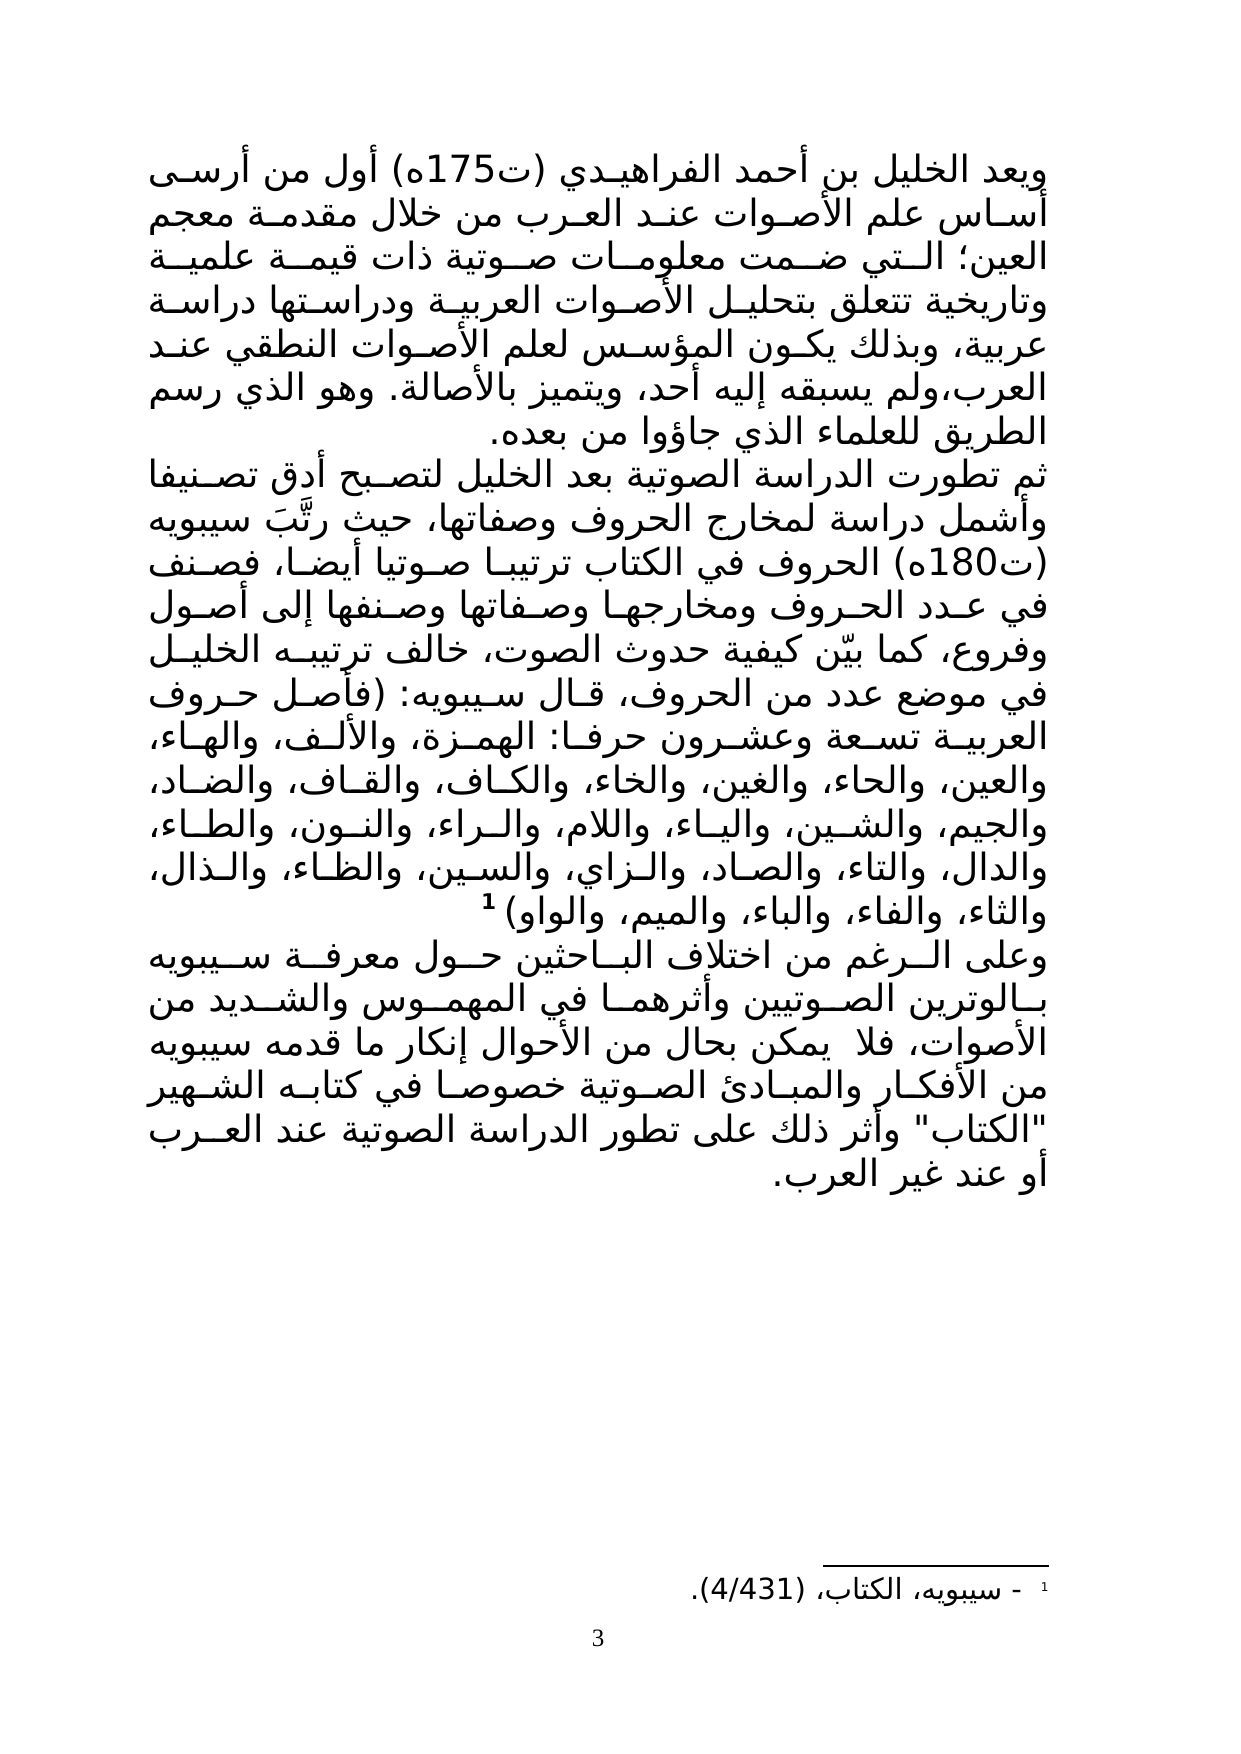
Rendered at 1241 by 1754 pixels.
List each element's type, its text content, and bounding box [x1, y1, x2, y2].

text وعلى الرغم من اختلاف الباحثين حول معرفة سيبويه بالوترين الصوتيين وأثرهما في المهموس والشديد من الأصوات، فلا يمكن بحال من الأحوال إنكار ما قدمه سيبويه من الأفكار والمبادئ الصوتية خصوصا في كتابه الشهير "الكتاب" وأثر ذلك على تطور الدراسة الصوتية عند العرب أو عند غير العرب. [148, 933, 1048, 1195]
text ويعد الخليل بن أحمد الفراهيدي (ت175ه) أول من أرسى أساس علم الأصوات عند العرب من خلال مقدمة معجم العين؛ التي ضمت معلومات صوتية ذات قيمة علمية وتاريخية تتعلق بتحليل الأصوات العربية ودراستها دراسة عربية، وبذلك يكون المؤسس لعلم الأصوات النطقي عند العرب،ولم يسبقه إليه أحد، ويتميز بالأصالة. وهو الذي رسم الطريق للعلماء الذي جاؤوا من بعده. [148, 148, 1048, 453]
text ثم تطورت الدراسة الصوتية بعد الخليل لتصبح أدق تصنيفا وأشمل دراسة لمخارج الحروف وصفاتها، حيث رتَّبَ سيبويه (ت180ه) الحروف في الكتاب ترتيبا صوتيا أيضا، فصنف في عدد الحروف ومخارجها وصفاتها وصنفها إلى أصول وفروع، كما بيّن كيفية حدوث الصوت، خالف ترتيبه الخليل في موضع عدد من الحروف، قال سيبويه: (فأصل حروف العربية تسعة وعشرون حرفا: الهمزة، والألف، والهاء، والعين، والحاء، والغين، والخاء، والكاف، والقاف، والضاد، والجيم، والشين، والياء، واللام، والراء، والنون، والطاء، والدال، والتاء، والصاد، والزاي، والسين، والظاء، والذال، والثاء، والفاء، والباء، والميم، والواو) [148, 453, 1048, 933]
